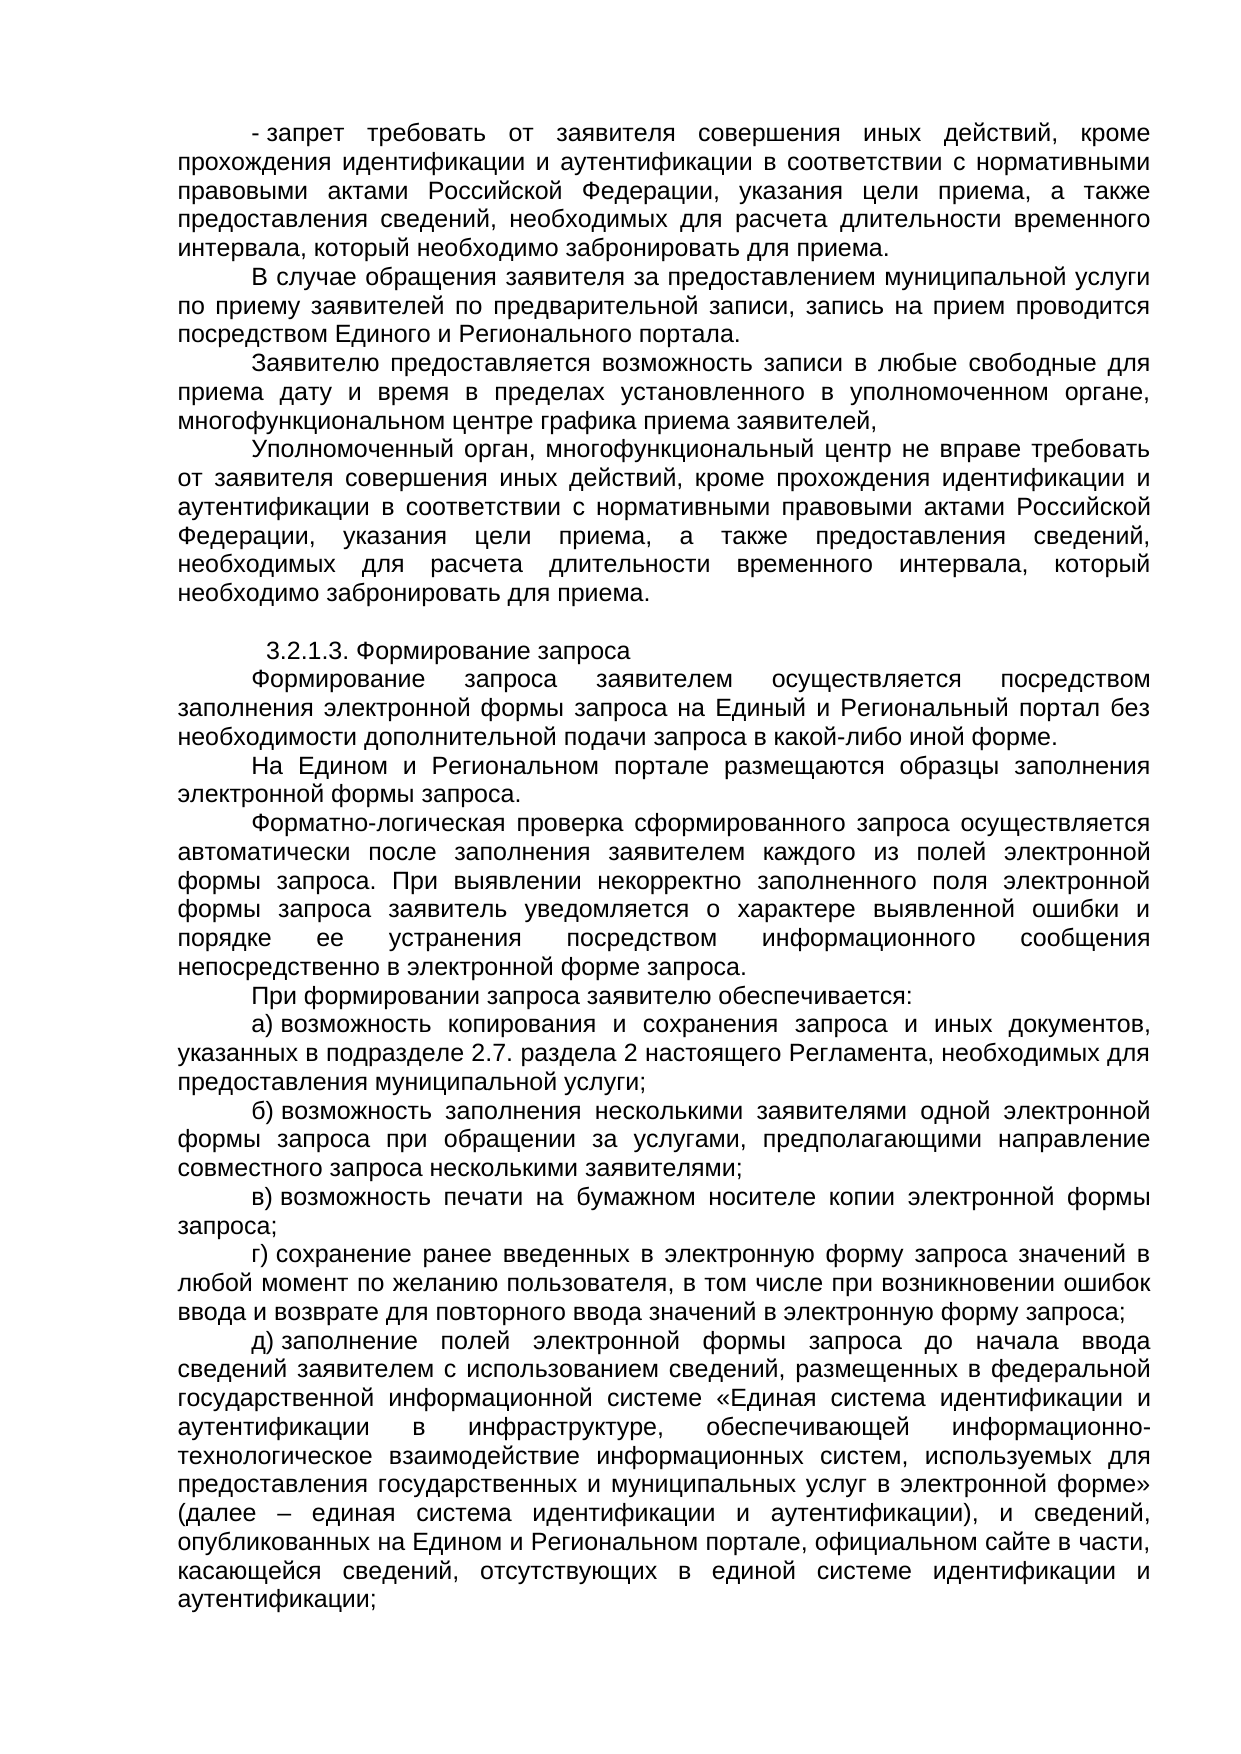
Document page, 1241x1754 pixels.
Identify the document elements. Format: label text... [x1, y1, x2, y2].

text а) возможность копирования и сохранения запроса и иных документов, указанных в подразделе 2.7. раздела 2 настоящего Регламента, необходимых для предоставления муниципальной услуги; [177, 1009, 1152, 1096]
text 3.2.1.3. Формирование запроса [177, 636, 1152, 664]
text б) возможность заполнения несколькими заявителями одной электронной формы запроса при обращении за услугами, предполагающими направление совместного запроса несколькими заявителями; [177, 1096, 1152, 1182]
text Заявителю предоставляется возможность записи в любые свободные для приема дату и время в пределах установленного в уполномоченном органе, многофункциональном центре графика приема заявителей, [177, 348, 1152, 434]
text в) возможность печати на бумажном носителе копии электронной формы запроса; [177, 1182, 1152, 1239]
text На Едином и Региональном портале размещаются образцы заполнения электронной формы запроса. [177, 751, 1152, 808]
text г) сохранение ранее введенных в электронную форму запроса значений в любой момент по желанию пользователя, в том числе при возникновении ошибок ввода и возврате для повторного ввода значений в электронную форму запроса; [177, 1239, 1152, 1326]
text Формирование запроса заявителем осуществляется посредством заполнения электронной формы запроса на Единый и Региональный портал без необходимости дополнительной подачи запроса в какой-либо иной форме. [177, 664, 1152, 751]
text Уполномоченный орган, многофункциональный центр не вправе требовать от заявителя совершения иных действий, кроме прохождения идентификации и аутентификации в соответствии с нормативными правовыми актами Российской Федерации, указания цели приема, а также предоставления сведений, необходимых для расчета длительности временного интервала, который необходимо забронировать для приема. [177, 434, 1152, 607]
text В случае обращения заявителя за предоставлением муниципальной услуги по приему заявителей по предварительной записи, запись на прием проводится посредством Единого и Регионального портала. [177, 262, 1152, 348]
text д) заполнение полей электронной формы запроса до начала ввода сведений заявителем с использованием сведений, размещенных в федеральной государственной информационной системе «Единая система идентификации и аутентификации в инфраструктуре, обеспечивающей информационно-технологическое взаимодействие информационных систем, используемых для предоставления государственных и муниципальных услуг в электронной форме» (далее – единая система идентификации и аутентификации), и сведений, опубликованных на Едином и Региональном портале, официальном сайте в части, касающейся сведений, отсутствующих в единой системе идентификации и аутентификации; [177, 1326, 1152, 1613]
text - запрет требовать от заявителя совершения иных действий, кроме прохождения идентификации и аутентификации в соответствии с нормативными правовыми актами Российской Федерации, указания цели приема, а также предоставления сведений, необходимых для расчета длительности временного интервала, который необходимо забронировать для приема. [177, 118, 1152, 262]
text Форматно-логическая проверка сформированного запроса осуществляется автоматически после заполнения заявителем каждого из полей электронной формы запроса. При выявлении некорректно заполненного поля электронной формы запроса заявитель уведомляется о характере выявленной ошибки и порядке ее устранения посредством информационного сообщения непосредственно в электронной форме запроса. [177, 808, 1152, 981]
text При формировании запроса заявителю обеспечивается: [177, 981, 1152, 1009]
